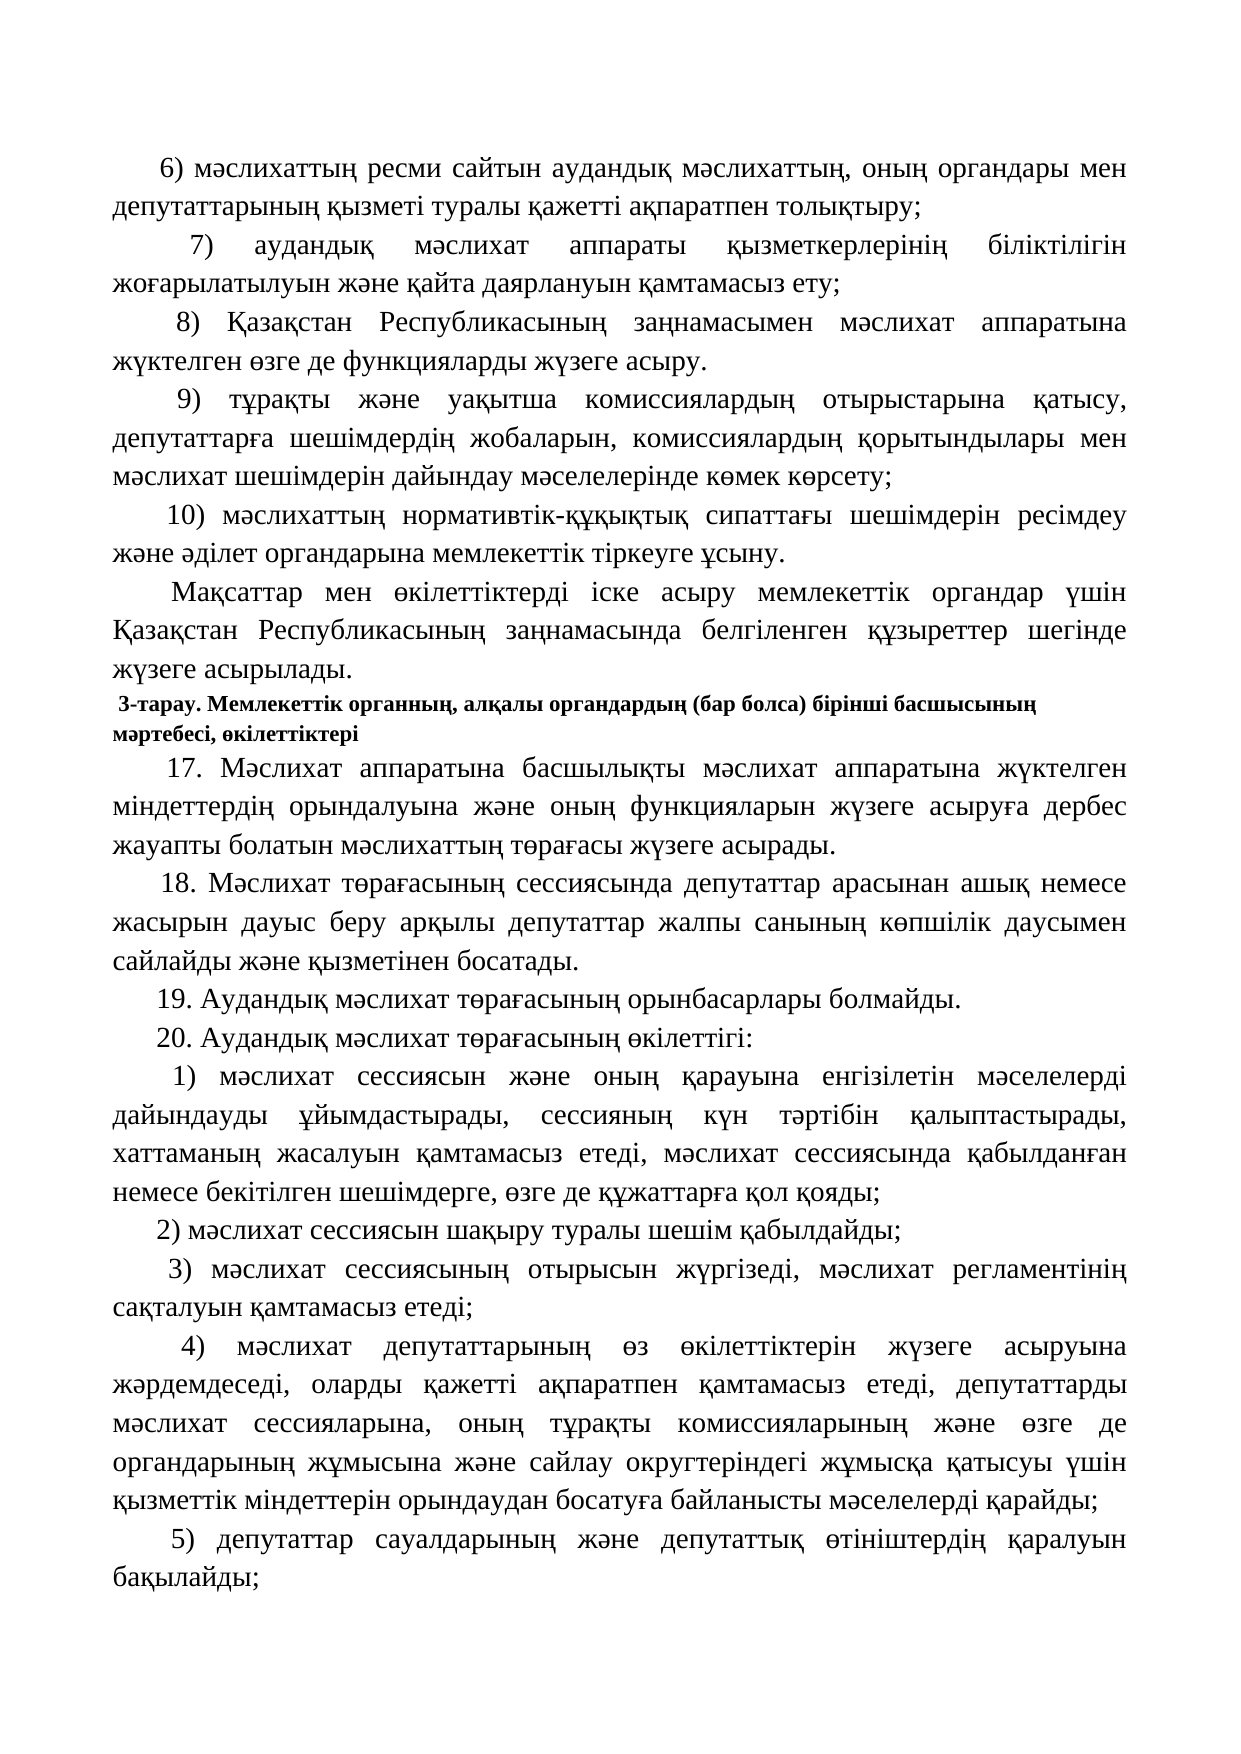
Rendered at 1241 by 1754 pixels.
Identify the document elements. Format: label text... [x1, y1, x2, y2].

text 3-тарау. Мемлекеттік органның, алқалы органдардың (бар болса) бірінші басшысының мәртебесі, өкілеттіктері [112, 689, 1128, 746]
text 7) аудандық мәслихат аппараты қызметкерлерінің біліктілігін жоғарылатылуын және қайта даярлануын қамтамасыз ету; [112, 227, 1128, 299]
text 10) мәслихаттың нормативтік-құқықтық сипаттағы шешімдерін ресімдеу және әділет органдарына мемлекеттік тіркеуге ұсыну. [112, 497, 1128, 569]
text 6) мәслихаттың ресми сайтын аудандық мәслихаттың, оның органдары мен депутаттарының қызметі туралы қажетті ақпаратпен толықтыру; [112, 150, 1128, 222]
text 8) Қазақстан Республикасының заңнамасымен мәслихат аппаратына жүктелген өзге де функцияларды жүзеге асыру. [112, 304, 1128, 376]
text Мақсаттар мен өкілеттіктерді іске асыру мемлекеттік органдар үшін Қазақстан Республикасының заңнамасында белгіленген құзыреттер шегінде жүзеге асырылады. [112, 574, 1128, 684]
text 2) мәслихат сессиясын шақыру туралы шешiм қабылдайды; [112, 1212, 1128, 1246]
text 3) мәслихат сессиясының отырысын жүргiзедi, мәслихат регламентiнiң сақталуын қамтамасыз етедi; [112, 1251, 1128, 1323]
text 20. Аудандық мәслихат төрағасының өкілеттігі: [112, 1020, 1128, 1053]
text 5) депутаттар сауалдарының және депутаттық өтiнiштердiң қаралуын бақылайды; [112, 1521, 1128, 1593]
text 9) тұрақты және уақытша комиссиялардың отырыстарына қатысу, депутаттарға шешімдердің жобаларын, комиссиялардың қорытындылары мен мәслихат шешімдерін дайындау мәселелерінде көмек көрсету; [112, 381, 1128, 492]
text 18. Мәслихат төрағасының сессиясында депутаттар арасынан ашық немесе жасырын дауыс беру арқылы депутаттар жалпы санының көпшілік даусымен сайлайды және қызметінен босатады. [112, 866, 1128, 976]
text 17. Мәслихат аппаратына басшылықты мәслихат аппаратына жүктелген міндеттердің орындалуына және оның функцияларын жүзеге асыруға дербес жауапты болатын мәслихаттың төрағасы жүзеге асырады. [112, 750, 1128, 861]
text 19. Аудандық мәслихат төрағасының орынбасарлары болмайды. [112, 981, 1128, 1015]
text 4) мәслихат депутаттарының өз өкiлеттiктерiн жүзеге асыруына жәрдемдеседi, оларды қажеттi ақпаратпен қамтамасыз етедi, депутаттарды мәслихат сессияларына, оның тұрақты комиссияларының және өзге де органдарының жұмысына және сайлау округтерiндегі жұмысқа қатысуы үшiн қызметтiк мiндеттерiн орындаудан босатуға байланысты мәселелердi қарайды; [112, 1328, 1128, 1516]
text 1) мәслихат сессиясын және оның қарауына енгiзiлетiн мәселелердi дайындауды ұйымдастырады, сессияның күн тәртiбiн қалыптастырады, хаттаманың жасалуын қамтамасыз етедi, мәслихат сессиясында қабылданған немесе бекiтiлген шешiмдерге, өзге де құжаттарға қол қояды; [112, 1058, 1128, 1207]
